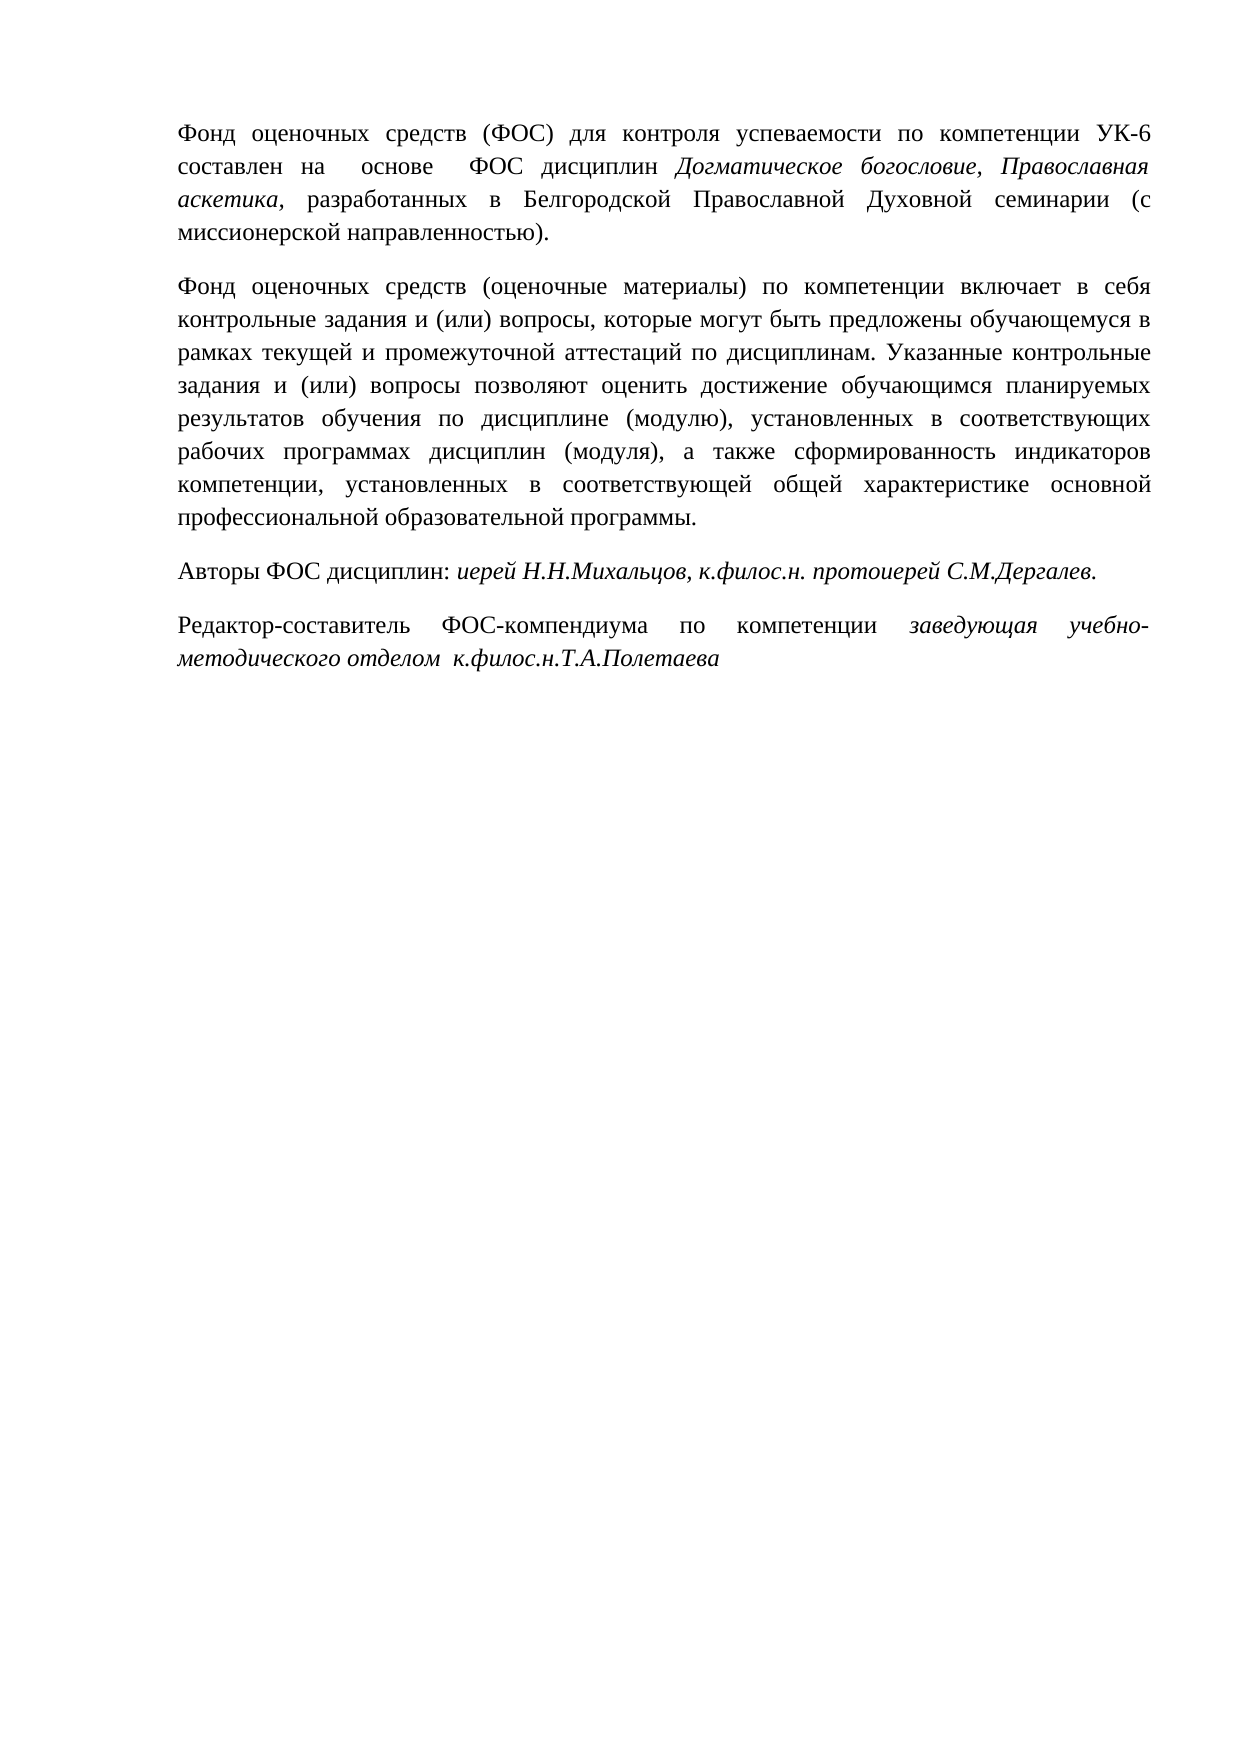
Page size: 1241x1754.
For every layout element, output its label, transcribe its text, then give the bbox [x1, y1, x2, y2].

text Авторы ФОС дисциплин: иерей Н.Н.Михальцов, к.филос.н. протоиерей С.М.Дергалев. [177, 556, 1152, 585]
text Фонд оценочных средств (ФОС) для контроля успеваемости по компетенции УК-6 составлен на основе ФОС дисциплин Догматическое богословие, Православная аскетика, разработанных в Белгородской Православной Духовной семинарии (с миссионерской направленностью). [177, 118, 1152, 246]
text Фонд оценочных средств (оценочные материалы) по компетенции включает в себя контрольные задания и (или) вопросы, которые могут быть предложены обучающемуся в рамках текущей и промежуточной аттестаций по дисциплинам. Указанные контрольные задания и (или) вопросы позволяют оценить достижение обучающимся планируемых результатов обучения по дисциплине (модулю), установленных в соответствующих рабочих программах дисциплин (модуля), а также сформированность индикаторов компетенции, установленных в соответствующей общей характеристике основной профессиональной образовательной программы. [177, 271, 1152, 531]
text Редактор-составитель ФОС-компендиума по компетенции заведующая учебно-методического отделом к.филос.н.Т.А.Полетаева [177, 610, 1152, 672]
